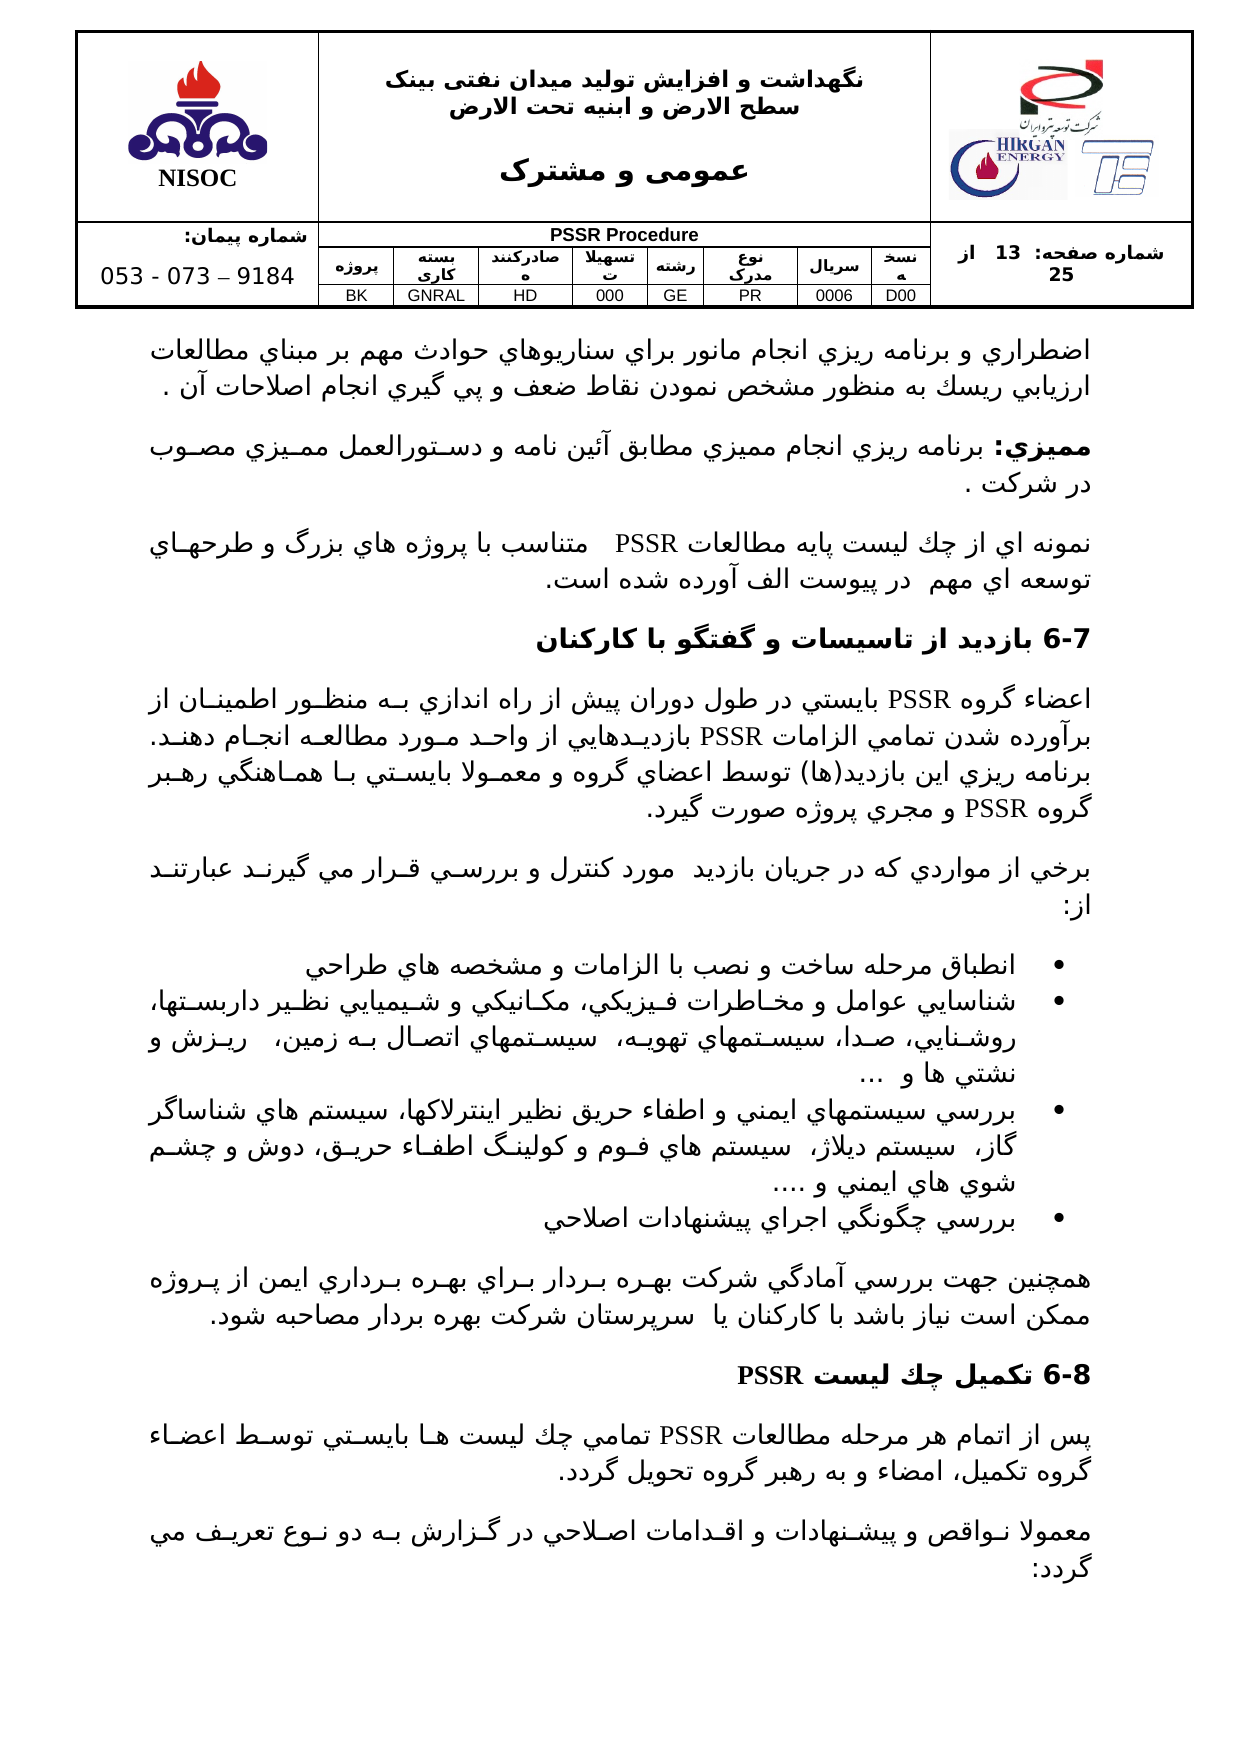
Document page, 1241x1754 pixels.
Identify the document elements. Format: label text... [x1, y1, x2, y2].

picture [948, 59, 1104, 200]
text 6-8 تکميل چك ليست PSSR [149, 1359, 1092, 1391]
text 6-7 بازديد از تاسيسات و گفتگو با كاركنان [149, 623, 1092, 655]
list بررسي چگونگي اجراي پيشنهادات اصلاحي [149, 1203, 1054, 1234]
text همچنين جهت بررسي آمادگي شركت بهره بردار براي بهره برداري ايمن از پروژه ممكن است نياز باشد با كاركنان يا سرپرستان شركت بهره بردار مصاحبه شود. [149, 1263, 1092, 1331]
picture [128, 61, 268, 164]
text مميزي: برنامه ريزي انجام مميزي مطابق آئين نامه و دستورالعمل مميزي مصوب در شركت . [149, 431, 1092, 498]
text برخي از مواردي كه در جريان بازديد مورد كنترل و بررسي قرار مي گيرند عبارتند از: [149, 853, 1092, 921]
text پس از اتمام هر مرحله مطالعات PSSR تمامي چك ليست ها بايستي توسط اعضاء گروه تكميل، امضاء و به رهبر گروه تحويل گردد. [149, 1419, 1092, 1487]
text اعضاء گروه PSSR بايستي در طول دوران پيش از راه اندازي به منظور اطمينان از برآورده شدن تمامي الزامات PSSR بازديدهايي از واحد مورد مطالعه انجام دهند. برنامه ريزي اين بازديد(ها) توسط اعضاي گروه و معمولا بايستي با هماهنگي رهبر گروه PSSR و مجري پروژه صورت گيرد. [149, 683, 1092, 824]
list انطباق مرحله ساخت و نصب با الزامات و مشخصه هاي طراحي [149, 949, 1054, 981]
text نمونه اي از چك ليست پايه مطالعات PSSR متناسب با پروژه هاي بزرگ و طرحهاي توسعه اي مهم در پيوست الف آورده شده است. [149, 527, 1092, 595]
list بررسي سيستمهاي ايمني و اطفاء حريق نظير اينترلاكها، سيستم هاي شناساگر گاز، سيستم ديلاژ، سيستم هاي فوم و كولينگ اطفاء حريق، دوش و چشم شوي هاي ايمني و .... [149, 1094, 1054, 1198]
list شناسايي عوامل و مخاطرات فيزيكي، مكانيكي و شيميايي نظير داربستها، روشنايي، صدا، سيستمهاي تهويه، سيستمهاي اتصال به زمين، ريزش و نشتي ها و ... [149, 985, 1054, 1089]
text معمولا نواقص و پيشنهادات و اقدامات اصلاحي در گزارش به دو نوع تعريف مي گردد: [149, 1516, 1092, 1583]
